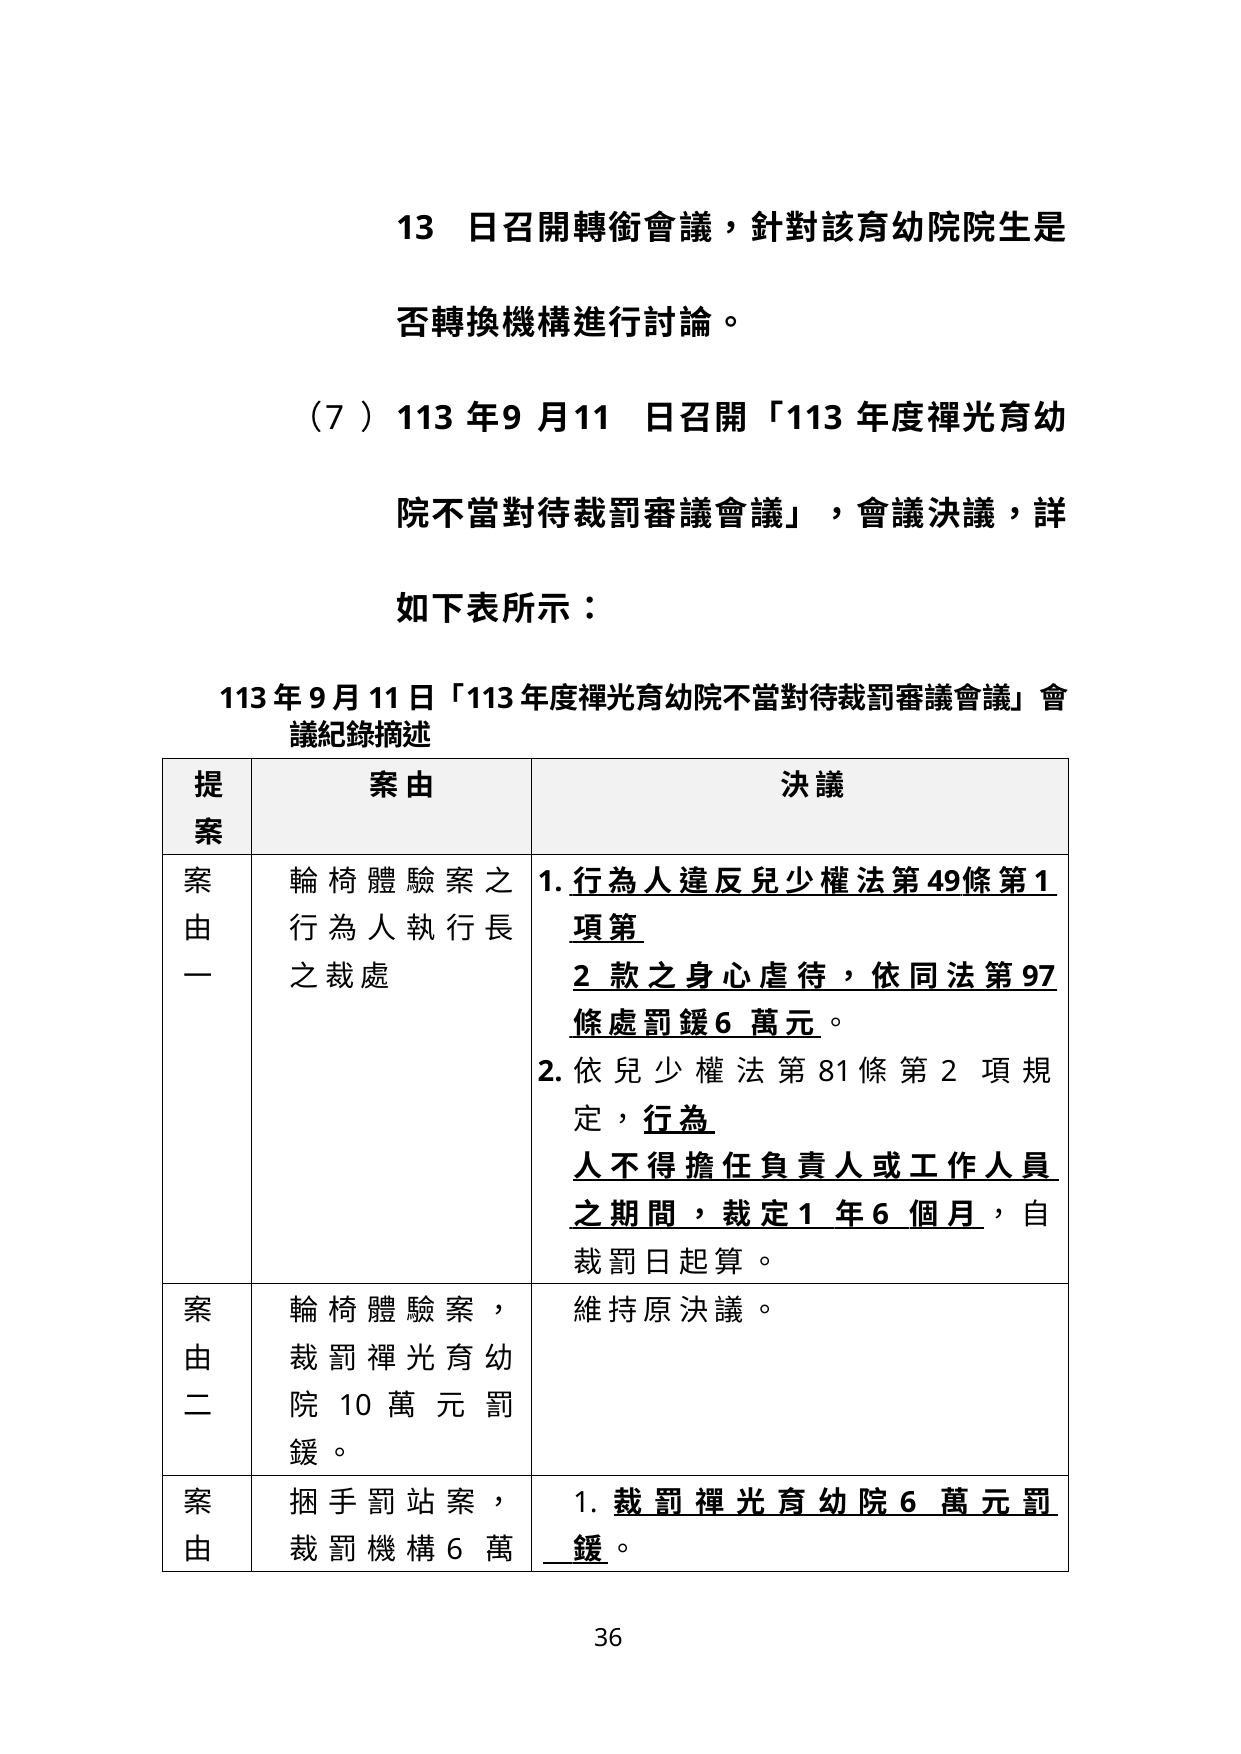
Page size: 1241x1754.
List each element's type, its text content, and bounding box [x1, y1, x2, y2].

table_cell 輪椅體驗案之行為人執行長之裁處 [252, 855, 531, 1283]
table_cell 1.裁罰禪光育幼院6萬元罰鍰。 2.育幼院應訂定相關懲處規範及方 式，送該府檢核備查。 3.育幼院應提供教保員參加心理諮商 或課程6小時，以強化其在壓力下因應問題之能力。 [532, 1476, 1068, 1571]
subtitle 113年9月11日召開「113年度禪光育幼院不當對待裁罰審議會議」，會議決議，詳如下表所示： [272, 368, 1069, 653]
table_cell 維持原決議。 [532, 1284, 1068, 1474]
table_cell 捆手罰站案，裁罰機構6萬元罰鍰。 [252, 1476, 531, 1571]
subtitle 花蓮縣政府於113年7月31日分別函「花蓮縣政府作成行政處分前陳述書」，請安置機構相關工作人員表示意見。113年8月13日召開轉銜會議，針對該育幼院院生是否轉換機構進行討論。 [272, 177, 1069, 368]
table_header 案由 [252, 759, 531, 854]
text 113年9月11日「113年度禪光育幼院不當對待裁罰審議會議」會議紀錄摘述 [219, 678, 1069, 753]
table_cell 案由二 [163, 1284, 251, 1474]
table_cell 案由一 [163, 855, 251, 1283]
table_header 提案 [163, 759, 251, 854]
table_cell 案由三 [163, 1476, 251, 1571]
table_cell 輪椅體驗案，裁罰禪光育幼院10萬元罰鍰。 [252, 1284, 531, 1474]
table_header 決議 [532, 759, 1068, 854]
table_cell 行為人違反兒少權法第49條第1項第 2款之身心虐待，依同法第97條處罰鍰6萬元。 依兒少權法第81條第2項規定，行為 人不得擔任負責人或工作人員之期間，裁定1年6個月，自裁罰日起算。 [532, 855, 1068, 1283]
